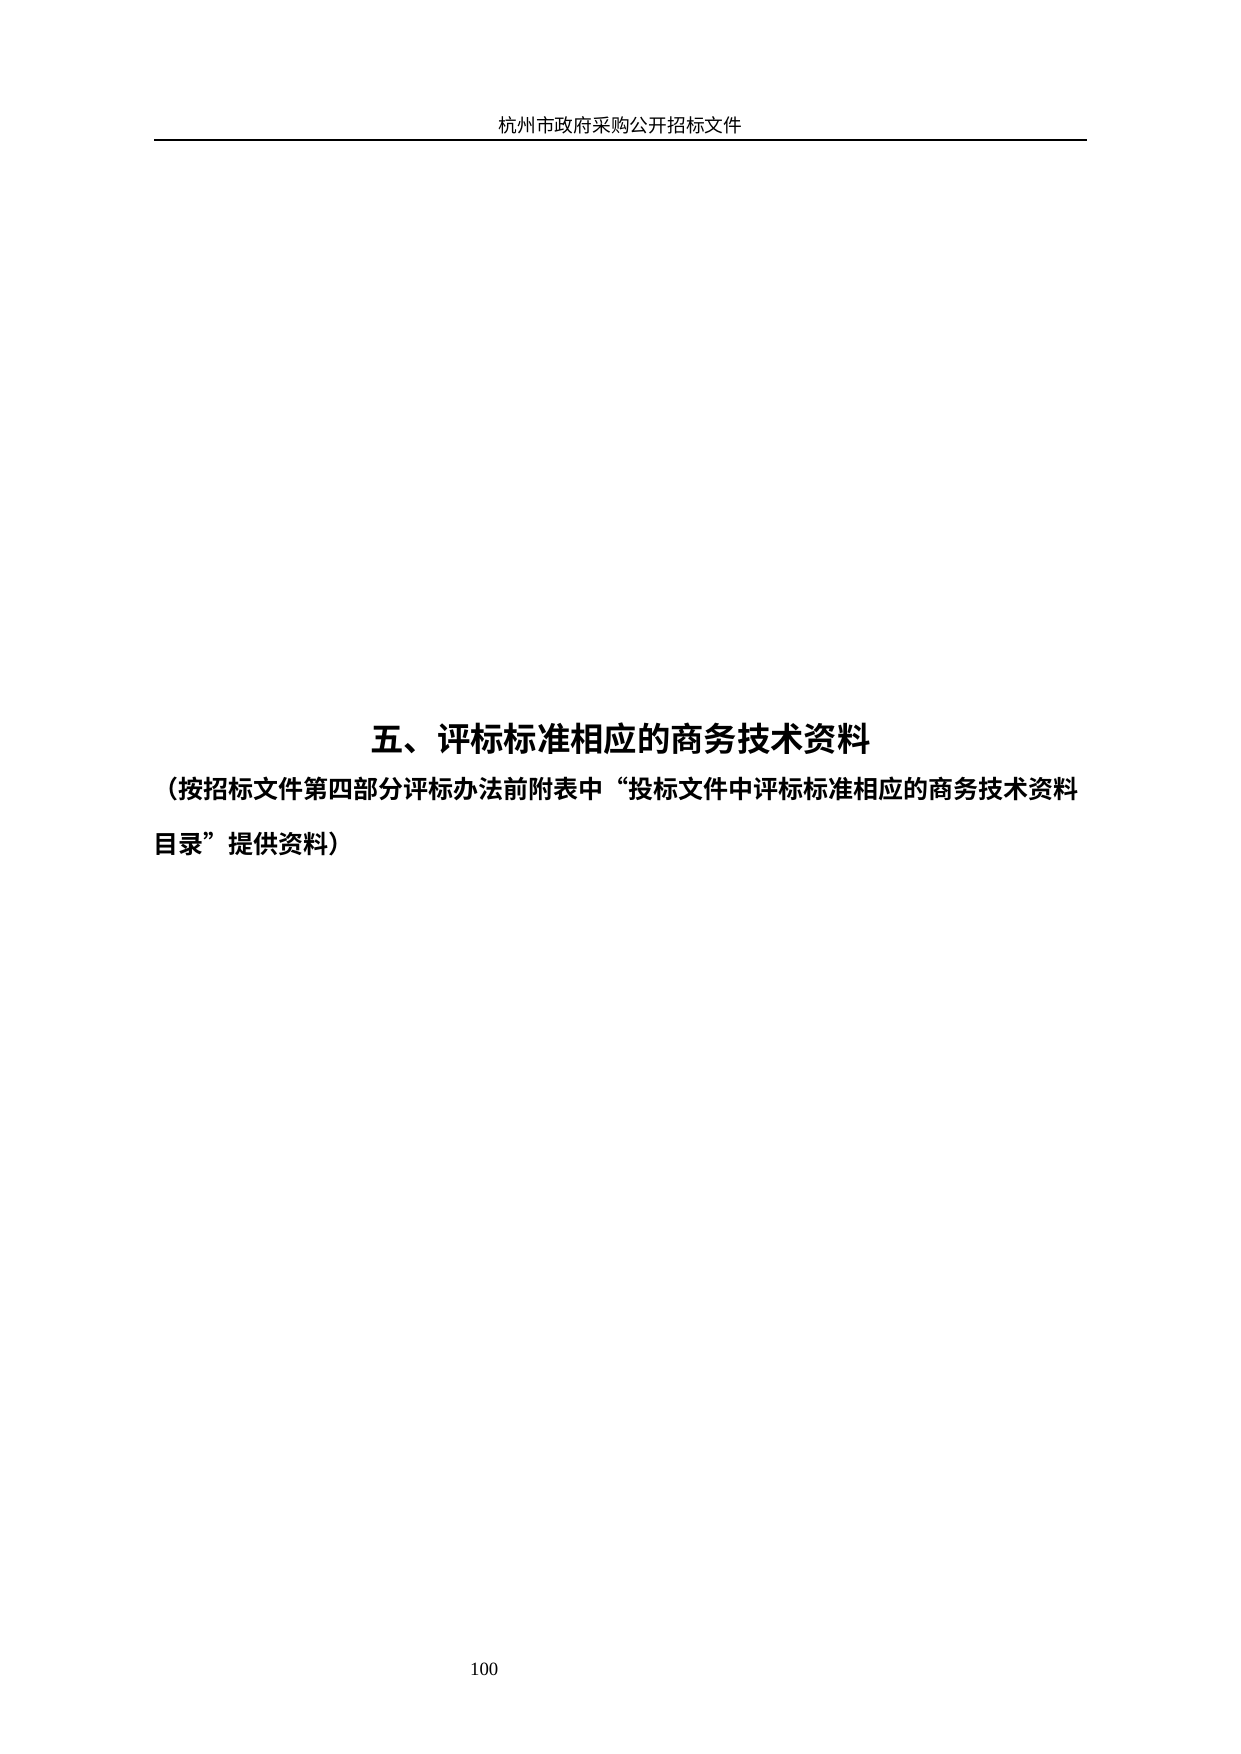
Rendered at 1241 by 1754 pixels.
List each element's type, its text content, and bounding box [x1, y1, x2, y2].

text （按招标文件第四部分评标办法前附表中“投标文件中评标标准相应的商务技术资料目录”提供资料） [153, 770, 1087, 861]
text 五、评标标准相应的商务技术资料 [153, 704, 1087, 770]
